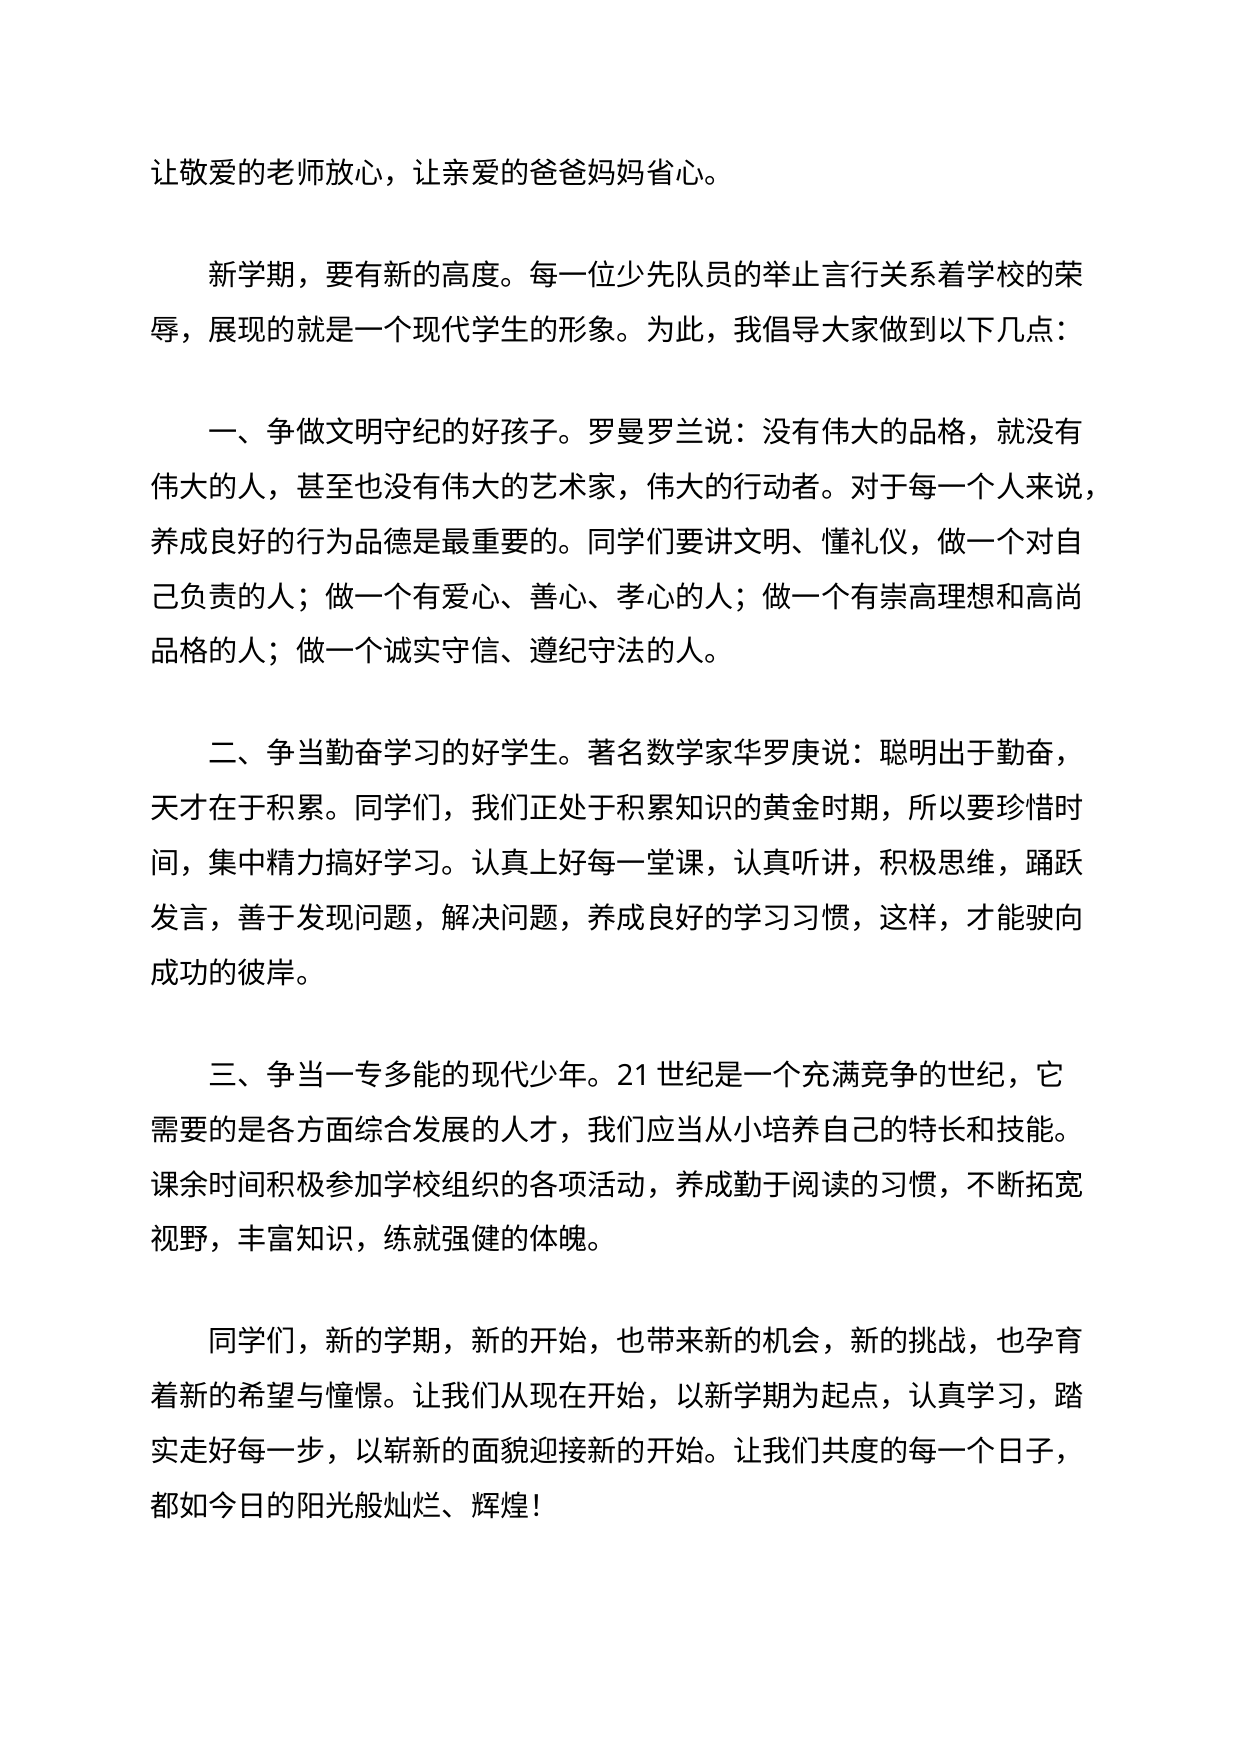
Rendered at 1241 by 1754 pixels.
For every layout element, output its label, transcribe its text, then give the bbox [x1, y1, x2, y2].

text 一、争做文明守纪的好孩子。罗曼罗兰说：没有伟大的品格，就没有伟大的人，甚至也没有伟大的艺术家，伟大的行动者。对于每一个人来说，养成良好的行为品德是最重要的。同学们要讲文明、懂礼仪，做一个对自己负责的人；做一个有爱心、善心、孝心的人；做一个有崇高理想和高尚品格的人；做一个诚实守信、遵纪守法的人。 [150, 408, 1090, 670]
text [150, 150, 1090, 192]
text 同学们，新的学期，新的开始，也带来新的机会，新的挑战，也孕育着新的希望与憧憬。让我们从现在开始，以新学期为起点，认真学习，踏实走好每一步，以崭新的面貌迎接新的开始。让我们共度的每一个日子，都如今日的阳光般灿烂、辉煌！ [150, 1318, 1090, 1525]
text 新学期，要有新的高度。每一位少先队员的举止言行关系着学校的荣辱，展现的就是一个现代学生的形象。为此，我倡导大家做到以下几点： [150, 252, 1090, 349]
text 二、争当勤奋学习的好学生。著名数学家华罗庚说：聪明出于勤奋，天才在于积累。同学们，我们正处于积累知识的黄金时期，所以要珍惜时间，集中精力搞好学习。认真上好每一堂课，认真听讲，积极思维，踊跃发言，善于发现问题，解决问题，养成良好的学习习惯，这样，才能驶向成功的彼岸。 [150, 730, 1090, 992]
text 三、争当一专多能的现代少年。21世纪是一个充满竞争的世纪，它需要的是各方面综合发展的人才，我们应当从小培养自己的特长和技能。课余时间积极参加学校组织的各项活动，养成勤于阅读的习惯，不断拓宽视野，丰富知识，练就强健的体魄。 [150, 1051, 1090, 1258]
